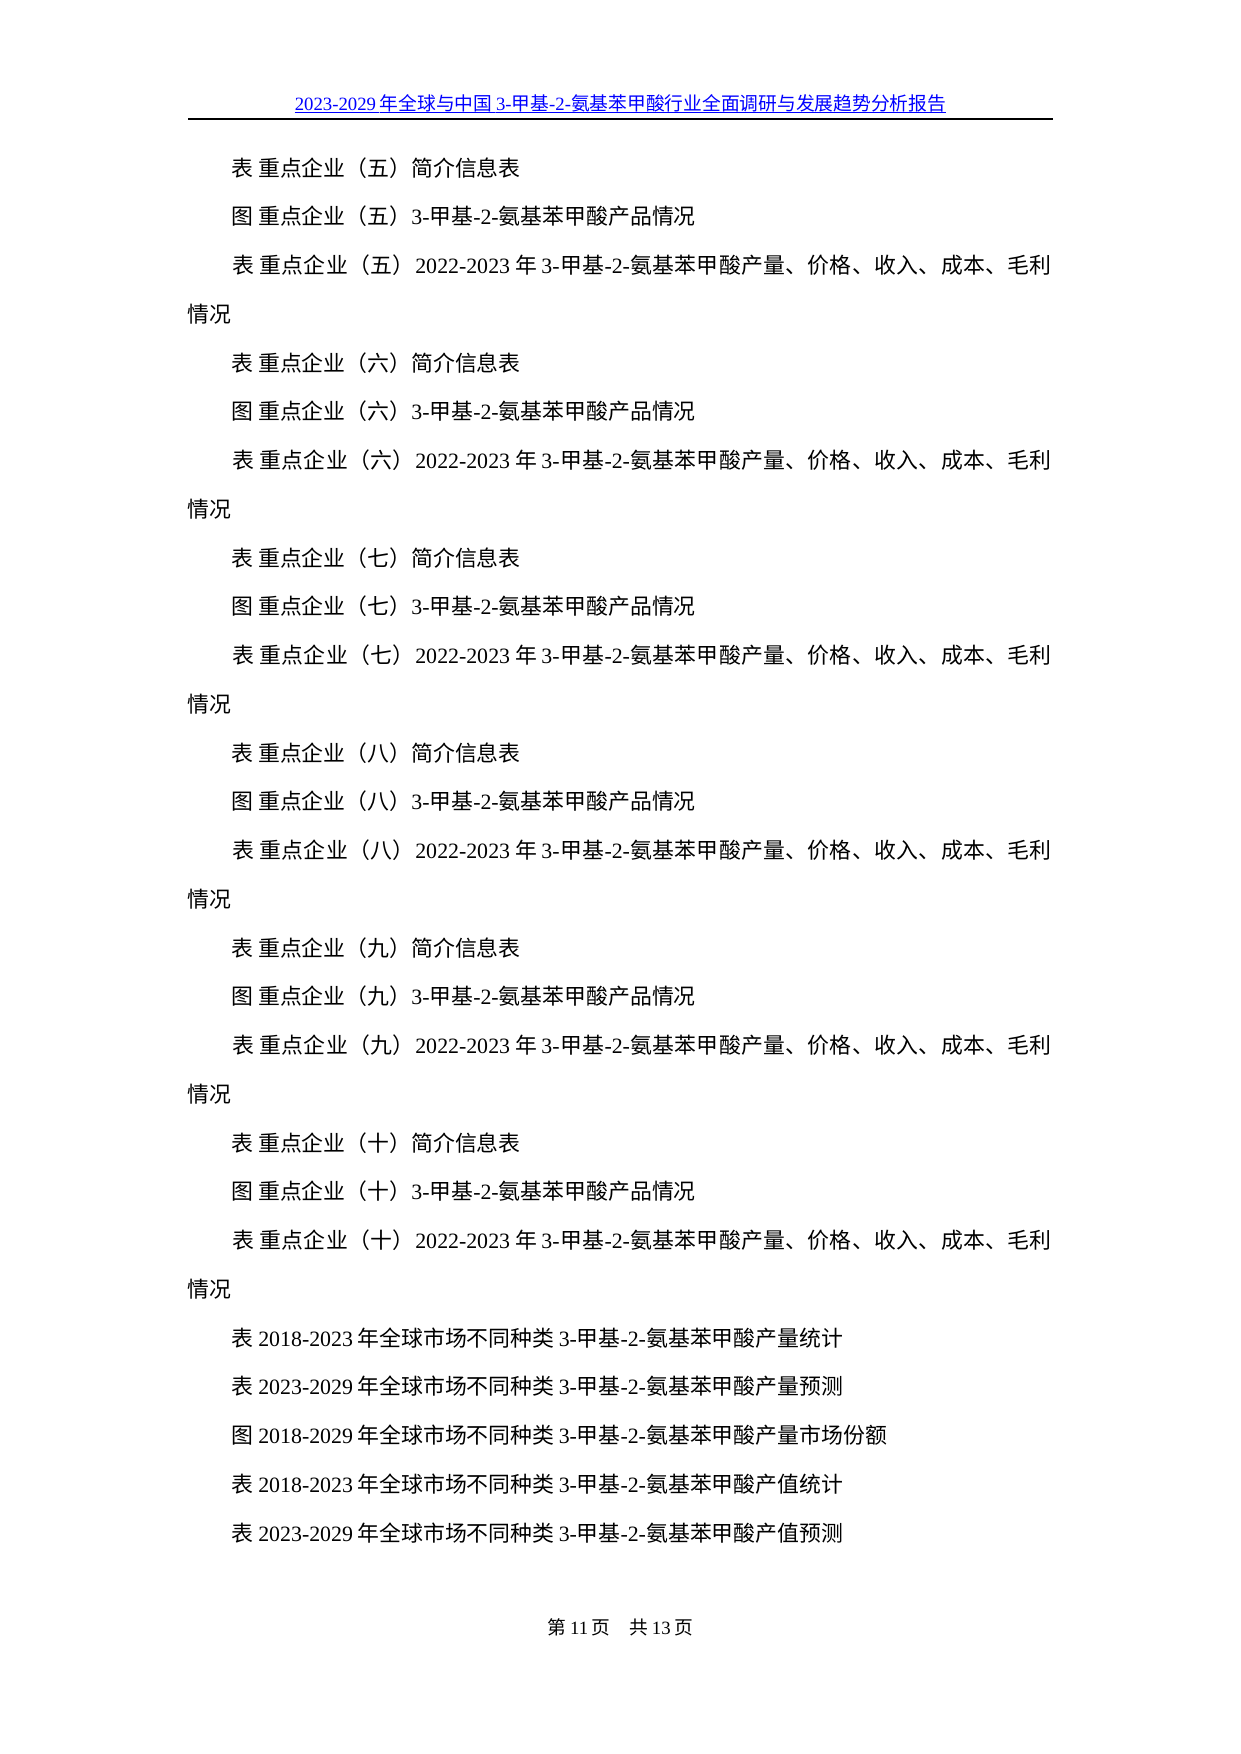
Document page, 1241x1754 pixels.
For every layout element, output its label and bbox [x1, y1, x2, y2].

text [187, 150, 1053, 1548]
